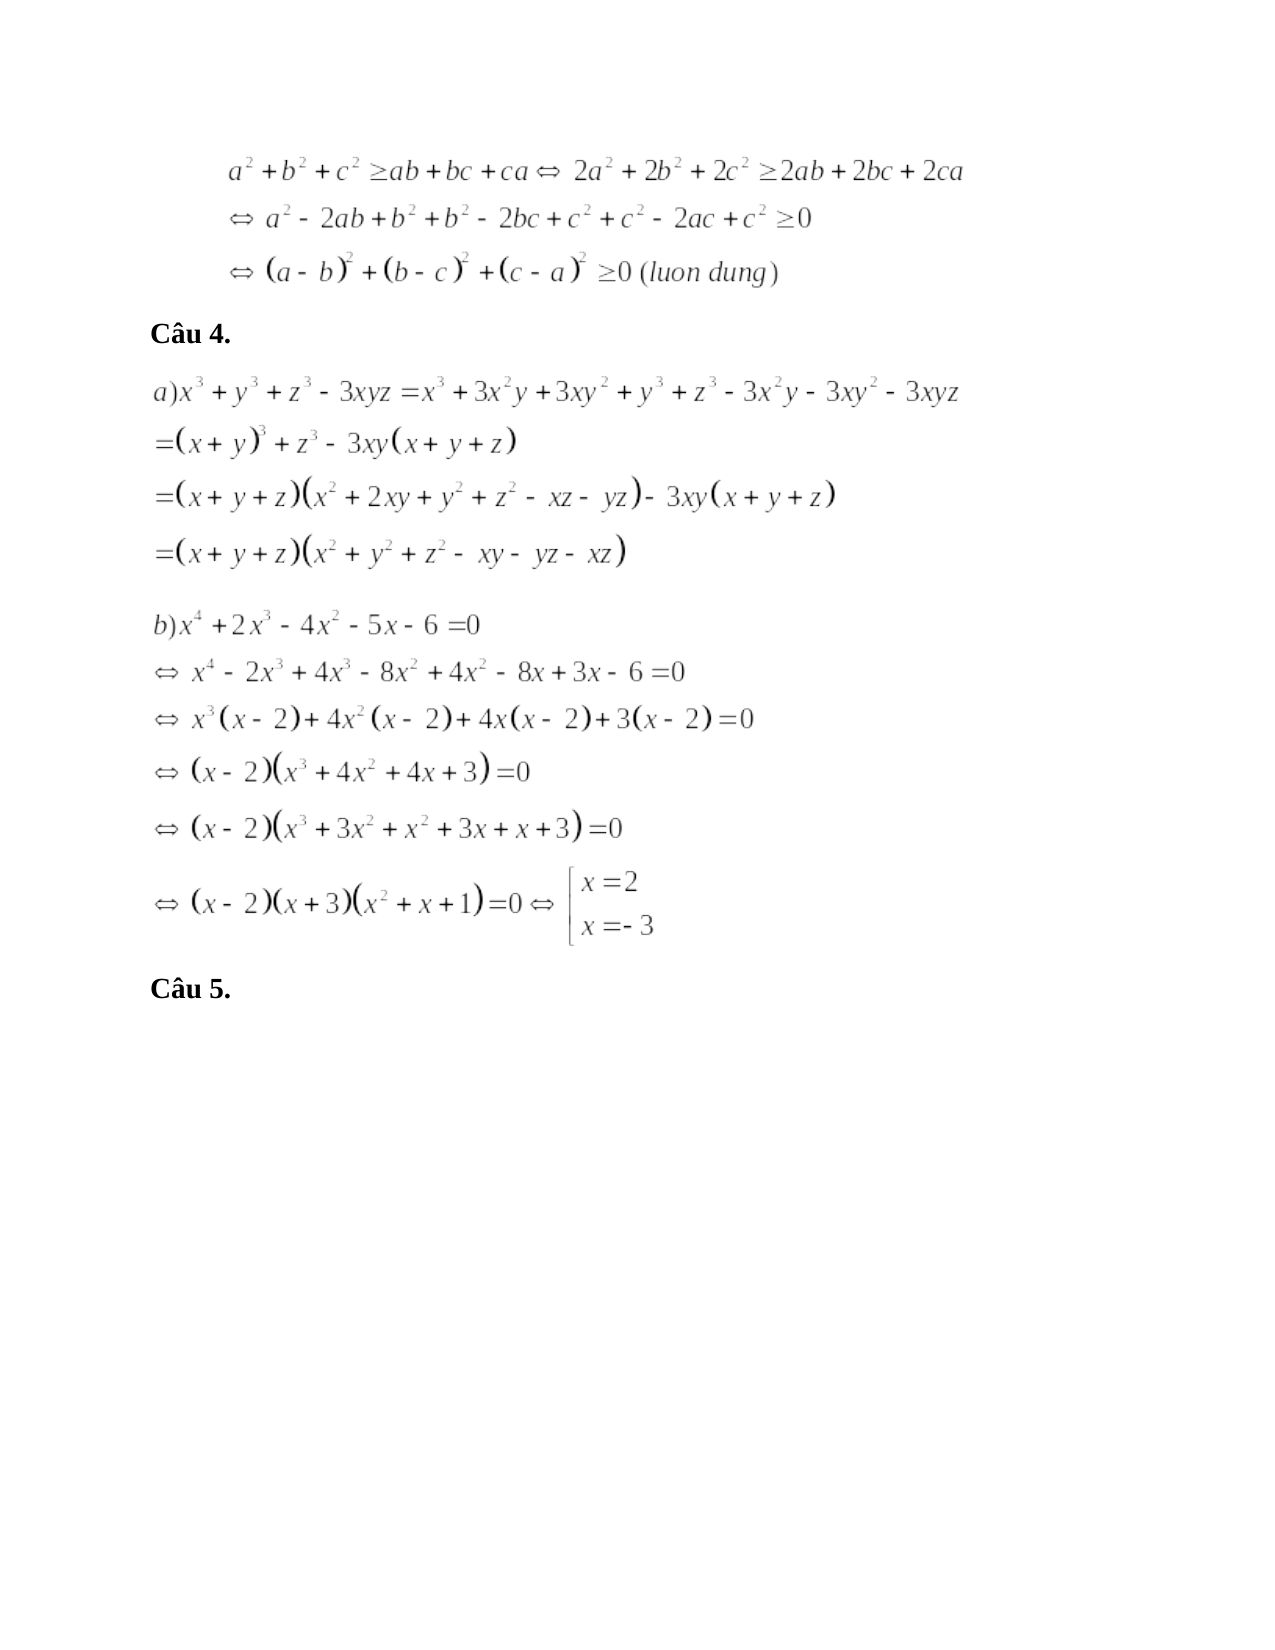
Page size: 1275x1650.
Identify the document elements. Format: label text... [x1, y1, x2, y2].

text Câu 4. [150, 316, 1125, 350]
text Câu 5. [150, 972, 1125, 1005]
